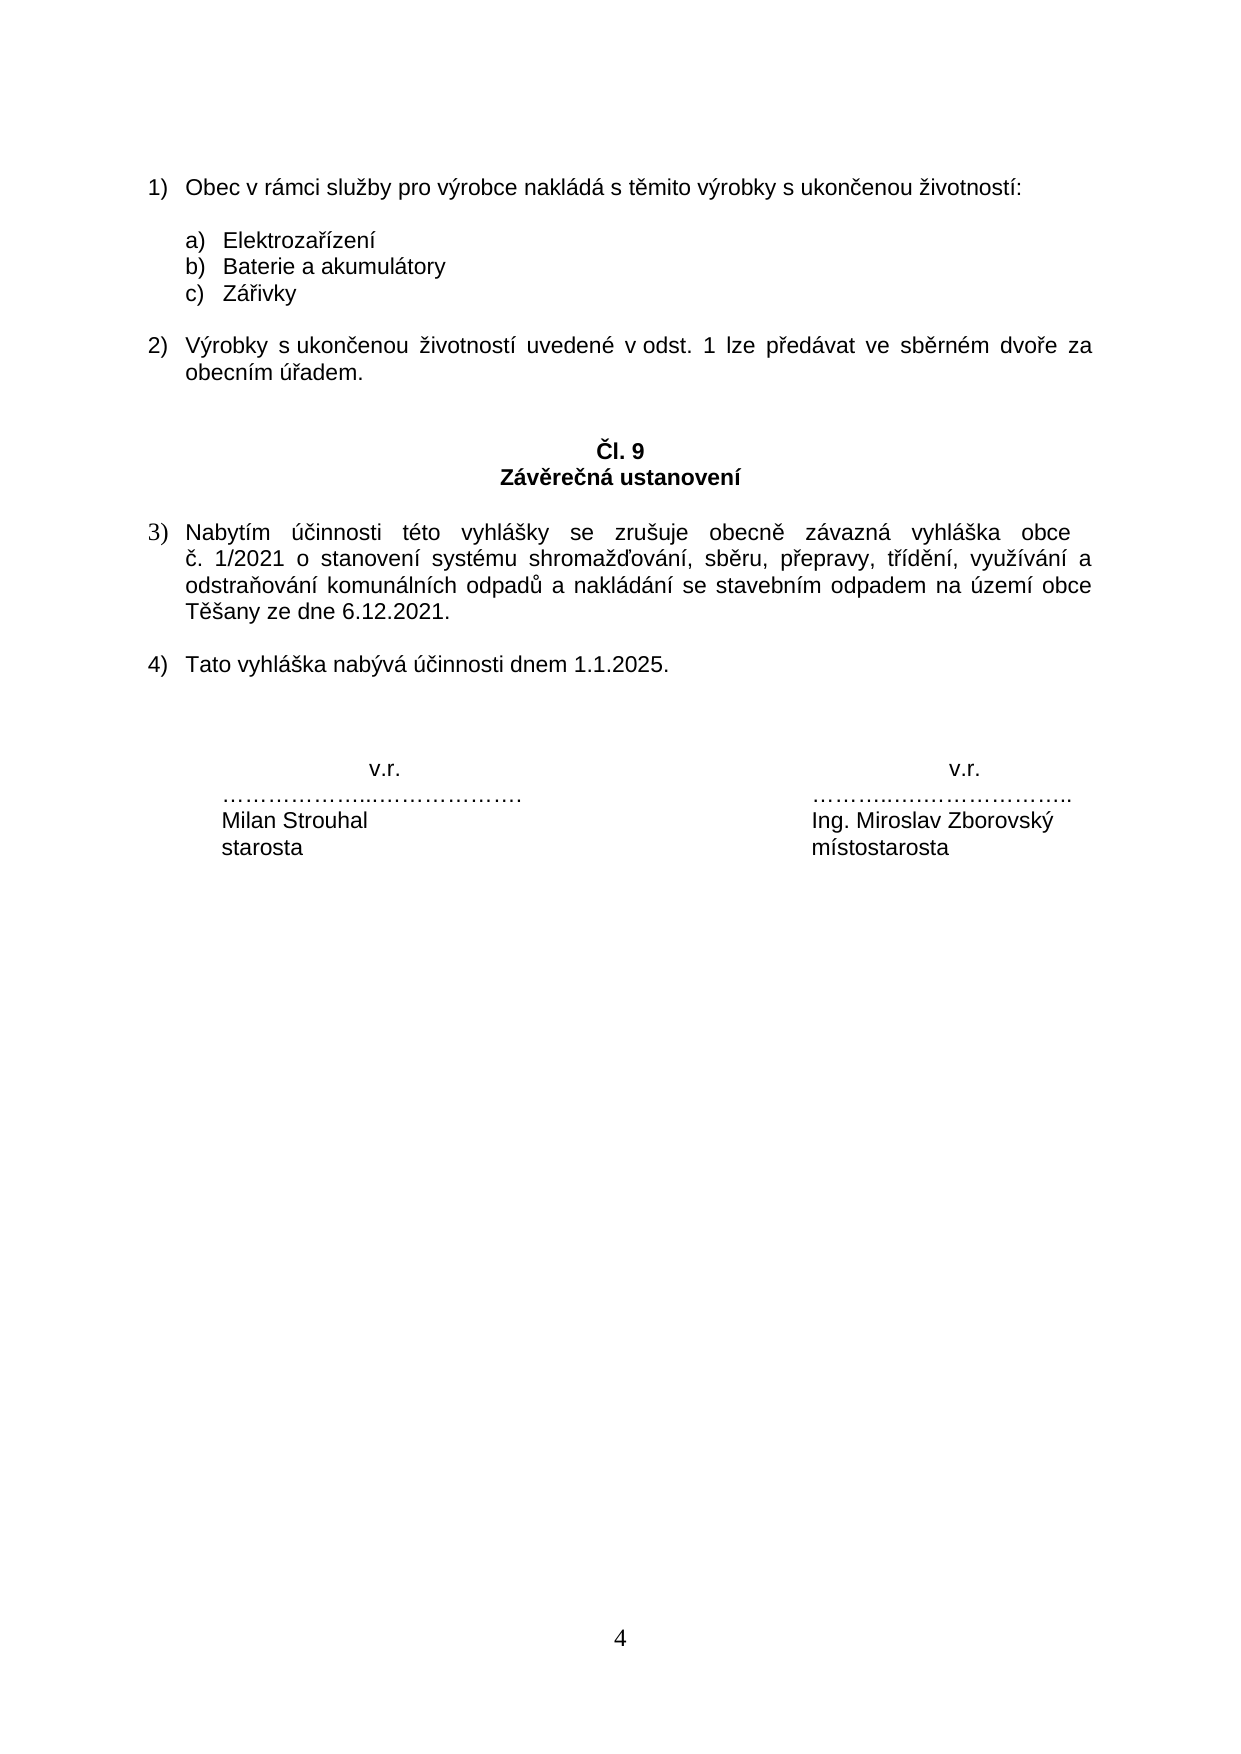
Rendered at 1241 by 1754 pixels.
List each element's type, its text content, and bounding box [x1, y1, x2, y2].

list Zářivky [185, 279, 1092, 306]
list Tato vyhláška nabývá účinnosti dnem 1.1.2025. [148, 651, 1092, 677]
text ………………...………………. ………..….……………….. [221, 781, 1092, 807]
list Elektrozařízení [185, 227, 1092, 253]
list Baterie a akumulátory [185, 253, 1092, 279]
text v.r. v.r. [369, 754, 1092, 781]
text Čl. 9 [148, 438, 1092, 464]
text Milan Strouhal Ing. Miroslav Zborovský [148, 807, 1092, 834]
list Výrobky s ukončenou životností uvedené v odst. 1 lze předávat ve sběrném dvoře za obecním úřadem. [148, 332, 1092, 385]
list Obec v rámci služby pro výrobce nakládá s těmito výrobky s ukončenou životností: [148, 174, 1092, 200]
text starosta místostarosta [148, 834, 1092, 860]
list Nabytím účinnosti této vyhlášky se zrušuje obecně závazná vyhláška obce č. 1/2021 o stanovení systému shromažďování, sběru, přepravy, třídění, využívání a odstraňování komunálních odpadů a nakládání se stavebním odpadem na území obce Těšany ze dne 6.12.2021. [148, 517, 1092, 624]
text Závěrečná ustanovení [148, 464, 1092, 490]
